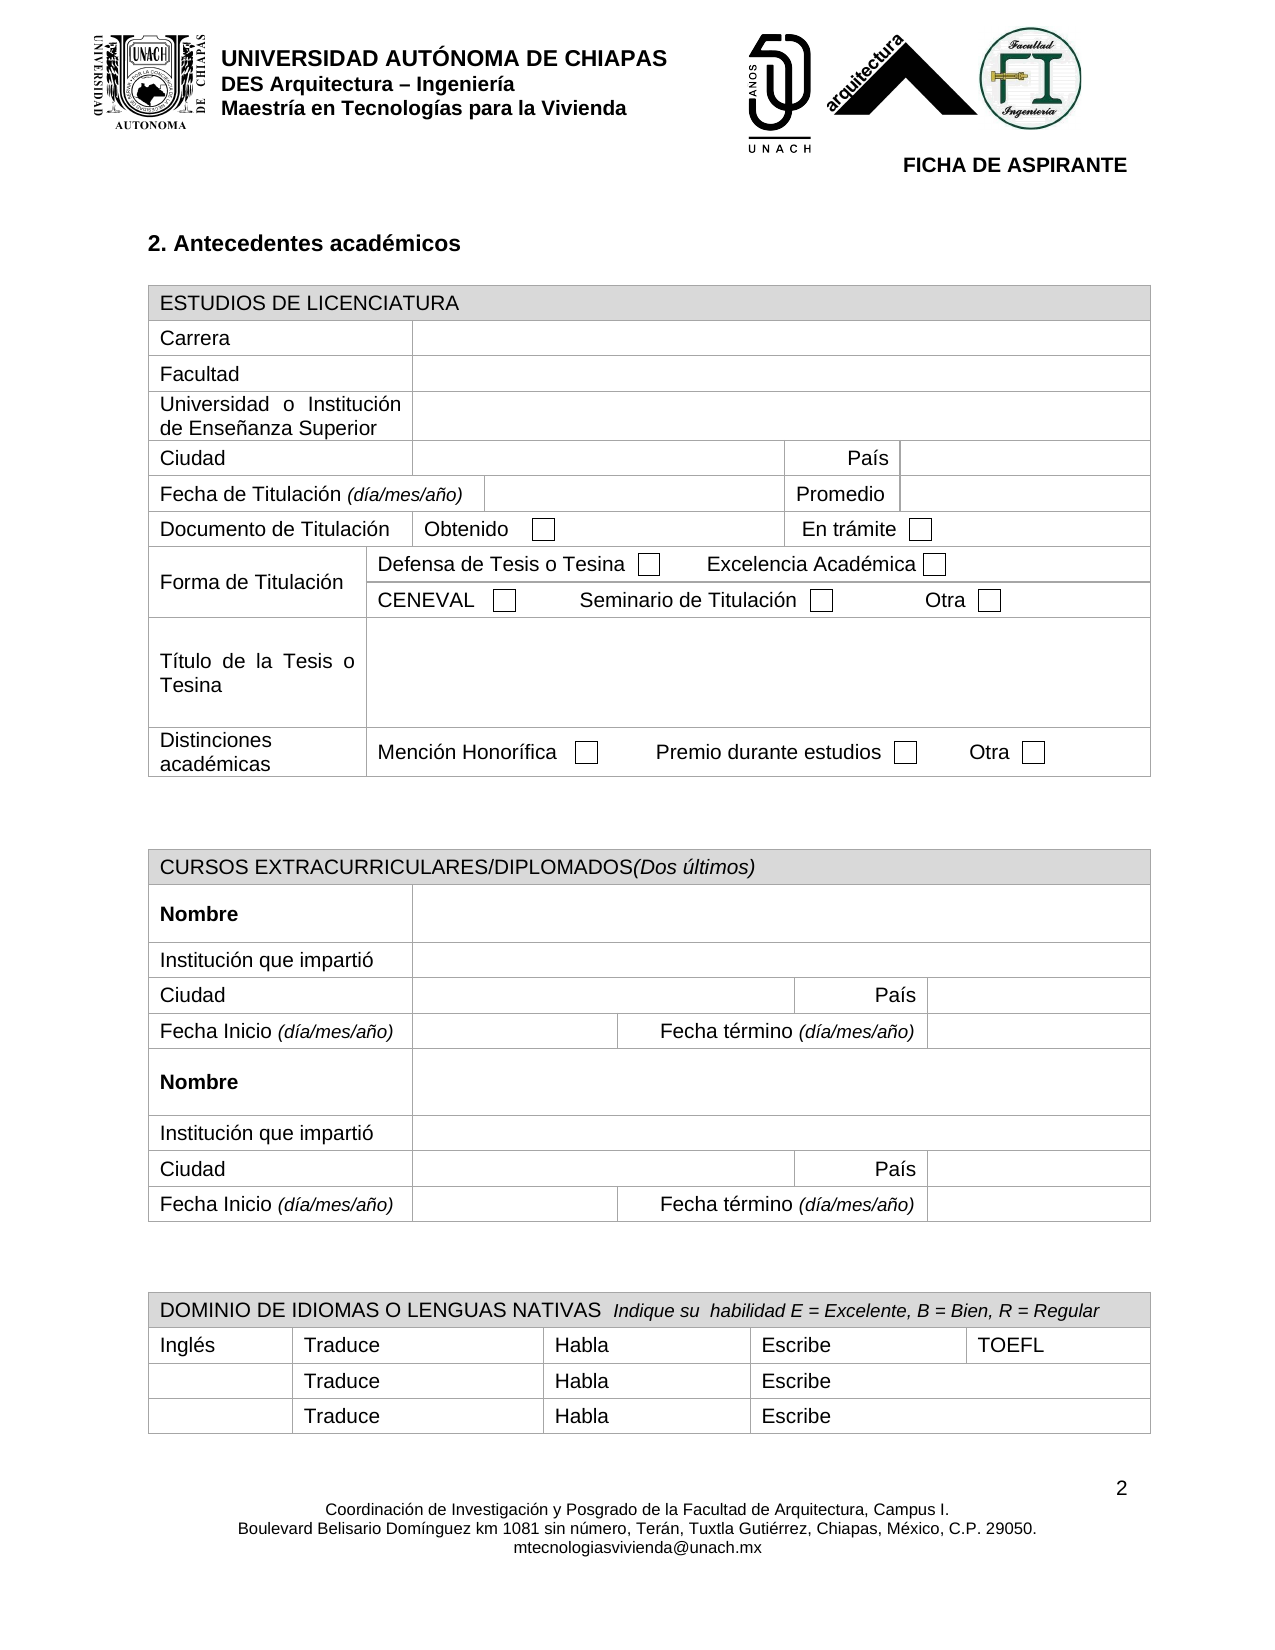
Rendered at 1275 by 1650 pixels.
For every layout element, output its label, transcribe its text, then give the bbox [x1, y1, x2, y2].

table_header ESTUDIOS DE LICENCIATURA [149, 286, 1150, 320]
table_cell Traduce [293, 1399, 543, 1433]
table_cell País [795, 1151, 927, 1186]
table_cell TOEFL [967, 1328, 1150, 1362]
table_cell [413, 441, 784, 475]
table_cell [413, 1151, 794, 1186]
table_cell Traduce [293, 1328, 543, 1362]
table_cell Mención Honorífica Premio durante estudios Otra [367, 728, 1150, 776]
table_cell [149, 1399, 292, 1433]
table_cell [928, 978, 1150, 1012]
table_cell [413, 943, 1150, 977]
table_cell Habla [544, 1399, 750, 1433]
table_cell [413, 978, 794, 1012]
table_cell [413, 1187, 617, 1221]
table_cell [413, 321, 1150, 355]
table_cell [149, 1364, 292, 1398]
table_cell Habla [544, 1364, 750, 1398]
table_cell Ciudad [149, 441, 412, 475]
table_cell Fecha término (día/mes/año) [618, 1187, 927, 1221]
table_cell [413, 1116, 1150, 1150]
table_cell Título de la Tesis o Tesina [149, 618, 366, 727]
table_cell [413, 885, 1150, 942]
text 2. Antecedentes académicos [148, 229, 1127, 256]
table_cell Promedio [785, 476, 899, 511]
table_cell Facultad [149, 356, 412, 391]
table_cell [901, 476, 1150, 511]
table_cell Fecha término (día/mes/año) [618, 1014, 927, 1048]
table_header DOMINIO DE IDIOMAS O LENGUAS NATIVAS Indique su habilidad E = Excelente, B = Bien, R = Regular [149, 1293, 1150, 1327]
table_cell Nombre [149, 1049, 412, 1115]
table_cell [928, 1151, 1150, 1186]
picture [826, 26, 1082, 130]
table_cell Obtenido [413, 512, 784, 546]
table_cell País [785, 441, 899, 475]
table_cell Carrera [149, 321, 412, 355]
table_cell [413, 392, 1150, 440]
table_cell Documento de Titulación [149, 512, 412, 546]
table_cell Escribe [751, 1328, 966, 1362]
table_cell Universidad o Institución de Enseñanza Superior [149, 392, 412, 440]
table_cell País [795, 978, 927, 1012]
table_cell [928, 1014, 1150, 1048]
table_cell [901, 441, 1150, 475]
table_cell [485, 476, 784, 511]
table_cell [928, 1187, 1150, 1221]
table_cell Fecha Inicio (día/mes/año) [149, 1014, 412, 1048]
table_cell Institución que impartió [149, 943, 412, 977]
table_header CURSOS EXTRACURRICULARES/DIPLOMADOS(Dos últimos) [149, 850, 1150, 884]
table_cell Forma de Titulación [149, 547, 366, 617]
table_cell Escribe [751, 1399, 1150, 1433]
table_cell Institución que impartió [149, 1116, 412, 1150]
table_cell Fecha de Titulación (día/mes/año) [149, 476, 484, 511]
table_cell Habla [544, 1328, 750, 1362]
table_cell Defensa de Tesis o Tesina Excelencia Académica [367, 547, 1150, 581]
table_cell Escribe [751, 1364, 1150, 1398]
table_cell Ciudad [149, 1151, 412, 1186]
picture [93, 34, 206, 130]
table_cell [413, 1014, 617, 1048]
table_cell [367, 618, 1150, 727]
table_cell [413, 356, 1150, 391]
table_cell Nombre [149, 885, 412, 942]
table_cell Ciudad [149, 978, 412, 1012]
table_cell En trámite [785, 512, 1150, 546]
table_cell Traduce [293, 1364, 543, 1398]
table_cell Fecha Inicio (día/mes/año) [149, 1187, 412, 1221]
table_cell [413, 1049, 1150, 1115]
table_cell Distinciones académicas [149, 728, 366, 776]
table_cell CENEVAL Seminario de Titulación Otra [367, 583, 1150, 617]
table_cell Inglés [149, 1328, 292, 1362]
